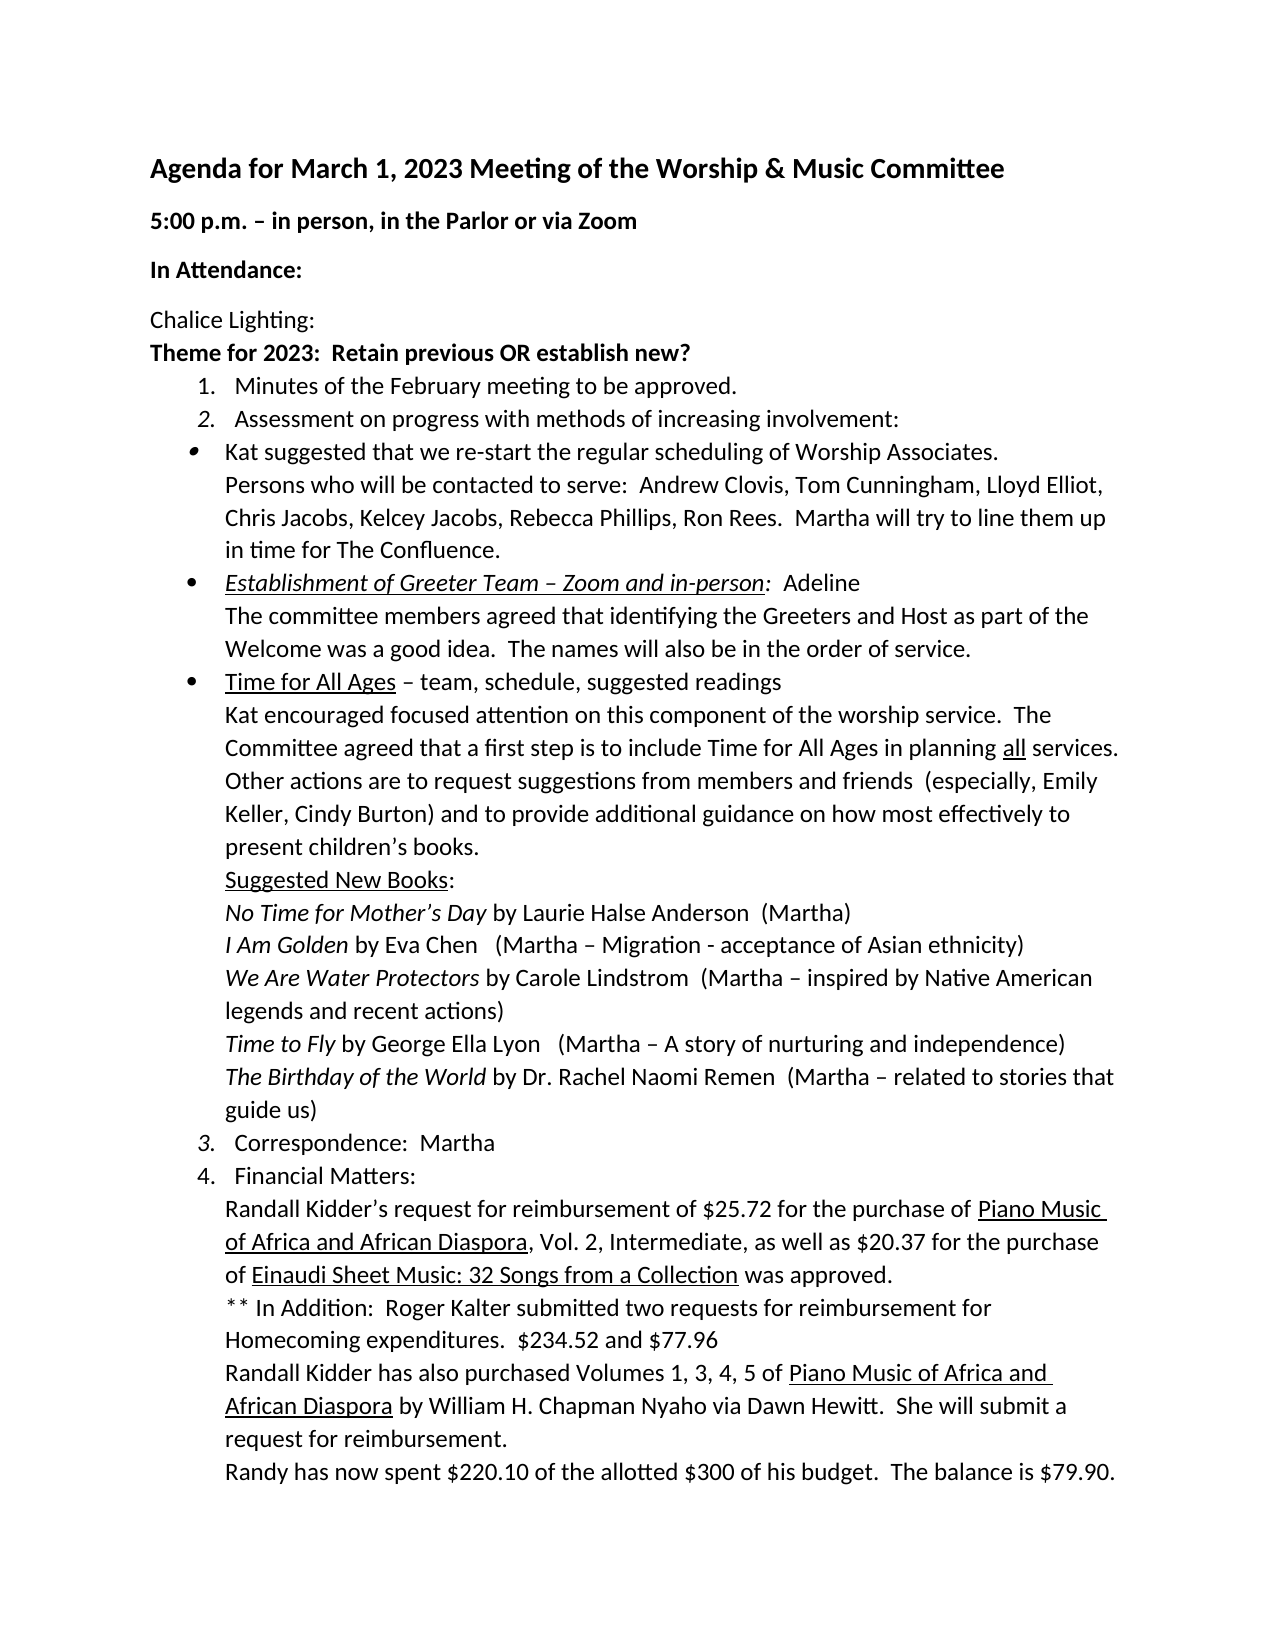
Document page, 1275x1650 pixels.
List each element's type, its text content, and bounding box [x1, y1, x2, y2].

text Theme for 2023: Retain previous OR establish new? [150, 337, 1125, 368]
list Establishment of Greeter Team – Zoom and in-person: Adeline [187, 568, 1125, 598]
list Randall Kidder has also purchased Volumes 1, 3, 4, 5 of Piano Music of Africa and African Diaspora by William H. Chapman Nyaho via Dawn Hewitt. She will submit a request for reimbursement. [225, 1358, 1125, 1454]
list The Birthday of the World by Dr. Rachel Naomi Remen (Martha – related to stories that guide us) [225, 1061, 1125, 1125]
text In Attendance: [150, 255, 1125, 285]
text Agenda for March 1, 2023 Meeting of the Worship & Music Committee [150, 150, 1125, 186]
list Suggested New Books: [225, 864, 1125, 894]
list Other actions are to request suggestions from members and friends (especially, Emily Keller, Cindy Burton) and to provide additional guidance on how most effectively to present children’s books. [225, 765, 1125, 861]
list Assessment on progress with methods of increasing involvement: [197, 403, 1125, 433]
list Kat suggested that we re-start the regular scheduling of Worship Associates. [187, 436, 1125, 466]
list Randy has now spent $220.10 of the allotted $300 of his budget. The balance is $79.90. [225, 1456, 1125, 1487]
list The committee members agreed that identifying the Greeters and Host as part of the Welcome was a good idea. The names will also be in the order of service. [225, 601, 1125, 664]
list Persons who will be contacted to serve: Andrew Clovis, Tom Cunningham, Lloyd Elliot, Chris Jacobs, Kelcey Jacobs, Rebecca Phillips, Ron Rees. Martha will try to line them up in time for The Confluence. [225, 469, 1125, 565]
list Kat encouraged focused attention on this component of the worship service. The Committee agreed that a first step is to include Time for All Ages in planning all services. [225, 699, 1125, 763]
list Time for All Ages – team, schedule, suggested readings [187, 666, 1125, 697]
list Correspondence: Martha [197, 1127, 1125, 1158]
list Time to Fly by George Ella Lyon (Martha – A story of nurturing and independence) [225, 1028, 1125, 1059]
list I Am Golden by Eva Chen (Martha – Migration - acceptance of Asian ethnicity) [225, 930, 1125, 960]
list Minutes of the February meeting to be approved. [197, 370, 1125, 401]
text 5:00 p.m. – in person, in the Parlor or via Zoom [150, 205, 1125, 236]
list Randall Kidder’s request for reimbursement of $25.72 for the purchase of Piano Music of Africa and African Diaspora, Vol. 2, Intermediate, as well as $20.37 for the purchase of Einaudi Sheet Music: 32 Songs from a Collection was approved. [225, 1193, 1125, 1289]
list ** In Addition: Roger Kalter submitted two requests for reimbursement for Homecoming expenditures. $234.52 and $77.96 [225, 1292, 1125, 1355]
list We Are Water Protectors by Carole Lindstrom (Martha – inspired by Native American legends and recent actions) [225, 963, 1125, 1026]
list Financial Matters: [197, 1160, 1125, 1191]
list No Time for Mother’s Day by Laurie Halse Anderson (Martha) [225, 897, 1125, 927]
text Chalice Lighting: [150, 304, 1125, 335]
